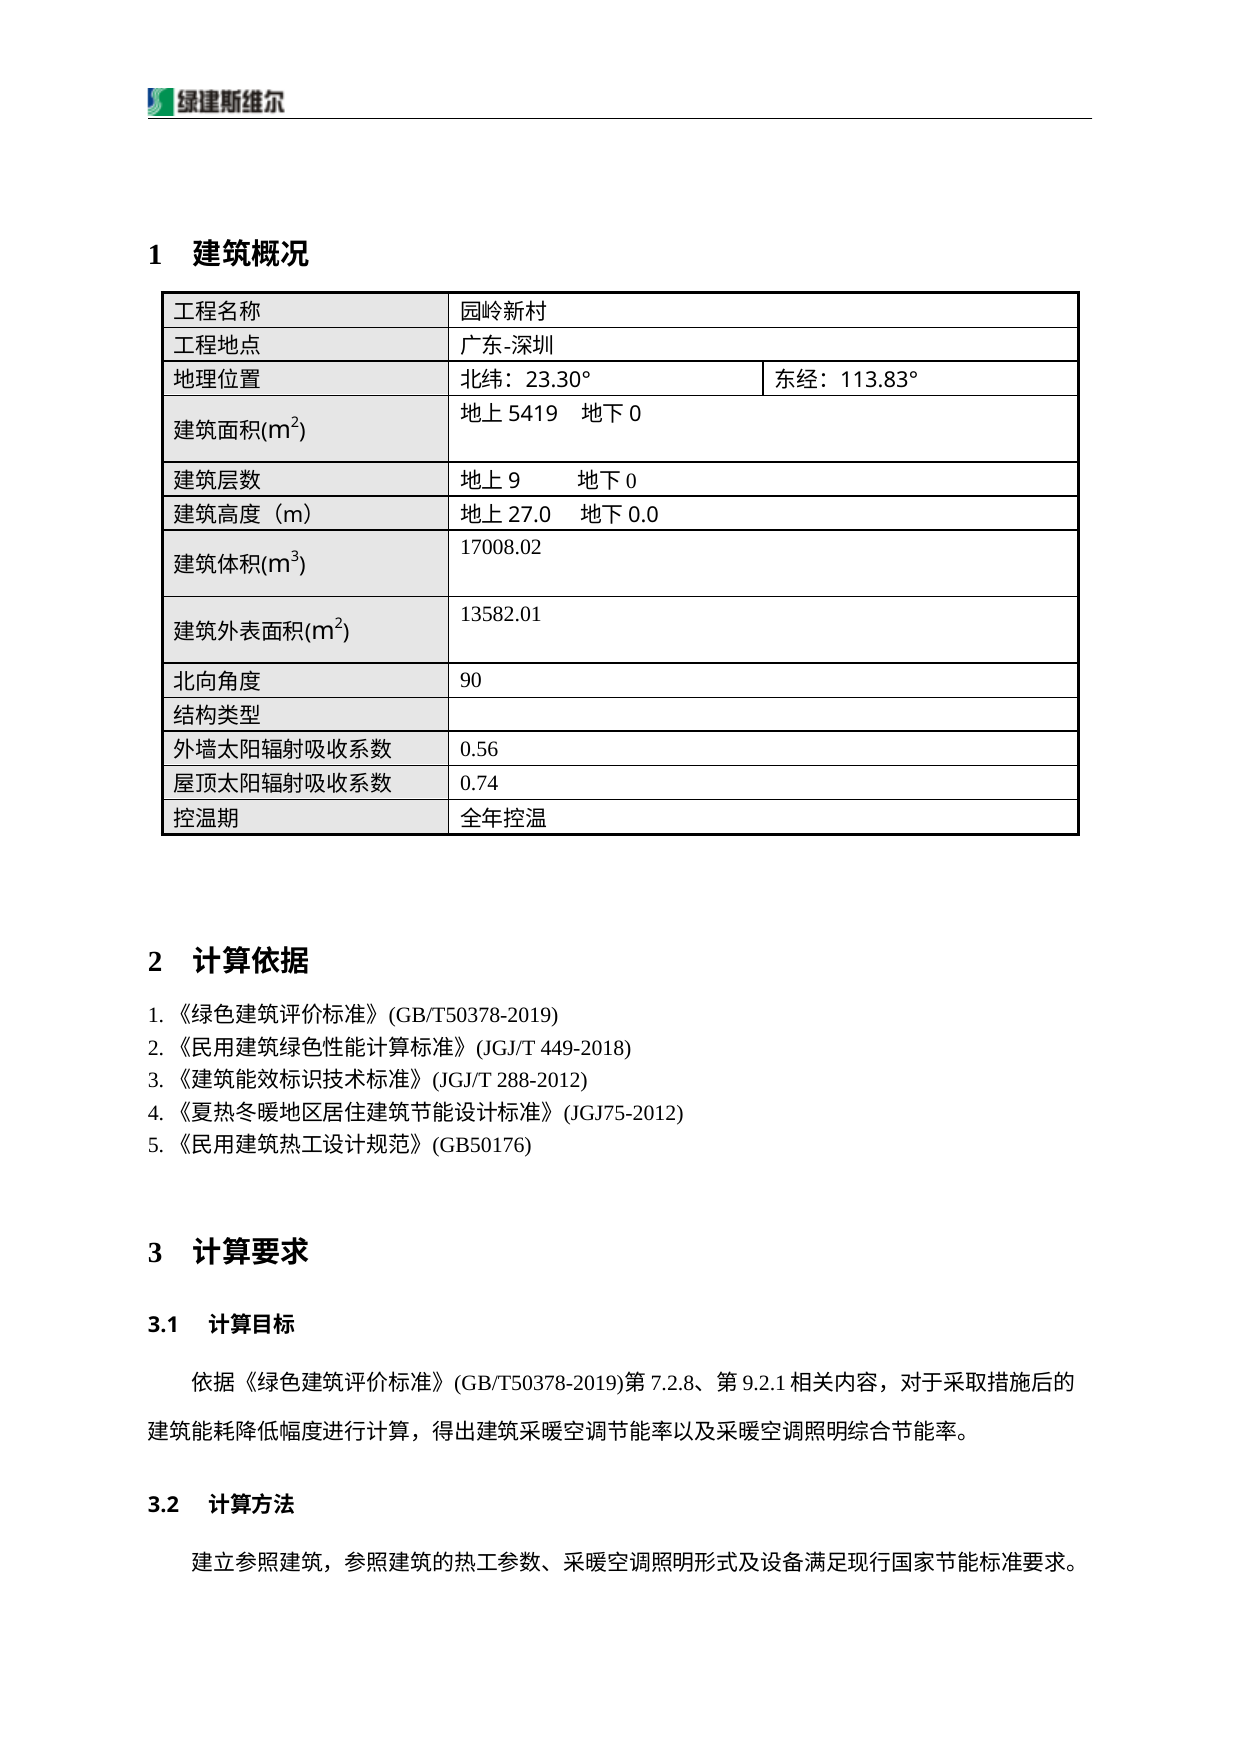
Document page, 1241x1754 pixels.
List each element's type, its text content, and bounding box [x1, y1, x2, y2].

text 4. 《夏热冬暖地区居住建筑节能设计标准》(JGJ75-2012) [148, 1094, 1092, 1127]
subtitle 计算目标 [148, 1307, 1092, 1339]
table_cell 屋顶太阳辐射吸收系数 [164, 766, 448, 798]
subtitle 建筑概况 [148, 219, 1092, 284]
text 3. 《建筑能效标识技术标准》(JGJ/T 288-2012) [148, 1062, 1092, 1094]
picture [147, 88, 288, 116]
subtitle 计算要求 [148, 1217, 1092, 1282]
table_cell 0.74 [449, 766, 1077, 798]
table_cell 地上5419 地下0 [449, 396, 1077, 461]
table_cell 全年控温 [449, 800, 1077, 833]
table_cell 结构类型 [164, 698, 448, 730]
table_header 工程名称 [164, 294, 448, 326]
table_cell 建筑高度（m） [164, 497, 448, 529]
subtitle 计算方法 [148, 1487, 1092, 1519]
table_cell 北向角度 [164, 664, 448, 696]
table_cell [449, 698, 1077, 730]
table_cell 建筑外表面积(m2) [164, 597, 448, 662]
table_cell 建筑体积(m3) [164, 531, 448, 596]
table_cell 北纬：23.30° [449, 362, 762, 394]
text 5. 《民用建筑热工设计规范》(GB50176) [148, 1127, 1092, 1159]
text 1. 《绿色建筑评价标准》(GB/T50378-2019) [148, 997, 1092, 1029]
table_cell 控温期 [164, 800, 448, 833]
table_cell 建筑层数 [164, 463, 448, 495]
table_cell 工程地点 [164, 328, 448, 360]
table_cell 地上9 地下0 [449, 463, 1077, 495]
table_cell 外墙太阳辐射吸收系数 [164, 732, 448, 764]
table_cell 建筑面积(m2) [164, 396, 448, 461]
text 2. 《民用建筑绿色性能计算标准》(JGJ/T 449-2018) [148, 1029, 1092, 1062]
table_header 园岭新村 [449, 294, 1077, 326]
table_cell 17008.02 [449, 531, 1077, 596]
table_cell 地理位置 [164, 362, 448, 394]
table_cell 东经：113.83° [764, 362, 1077, 394]
table_cell 13582.01 [449, 597, 1077, 662]
text 建立参照建筑，参照建筑的热工参数、采暖空调照明形式及设备满足现行国家节能标准要求。 [148, 1544, 1092, 1577]
subtitle 计算依据 [148, 926, 1092, 991]
table_cell 地上27.0 地下0.0 [449, 497, 1077, 529]
table_cell 广东-深圳 [449, 328, 1077, 360]
table_cell 0.56 [449, 732, 1077, 764]
text 依据《绿色建筑评价标准》(GB/T50378-2019)第7.2.8、第9.2.1相关内容，对于采取措施后的建筑能耗降低幅度进行计算，得出建筑采暖空调节能率以及采暖空调照明综合节能率。 [148, 1364, 1092, 1446]
table_cell 90 [449, 664, 1077, 696]
